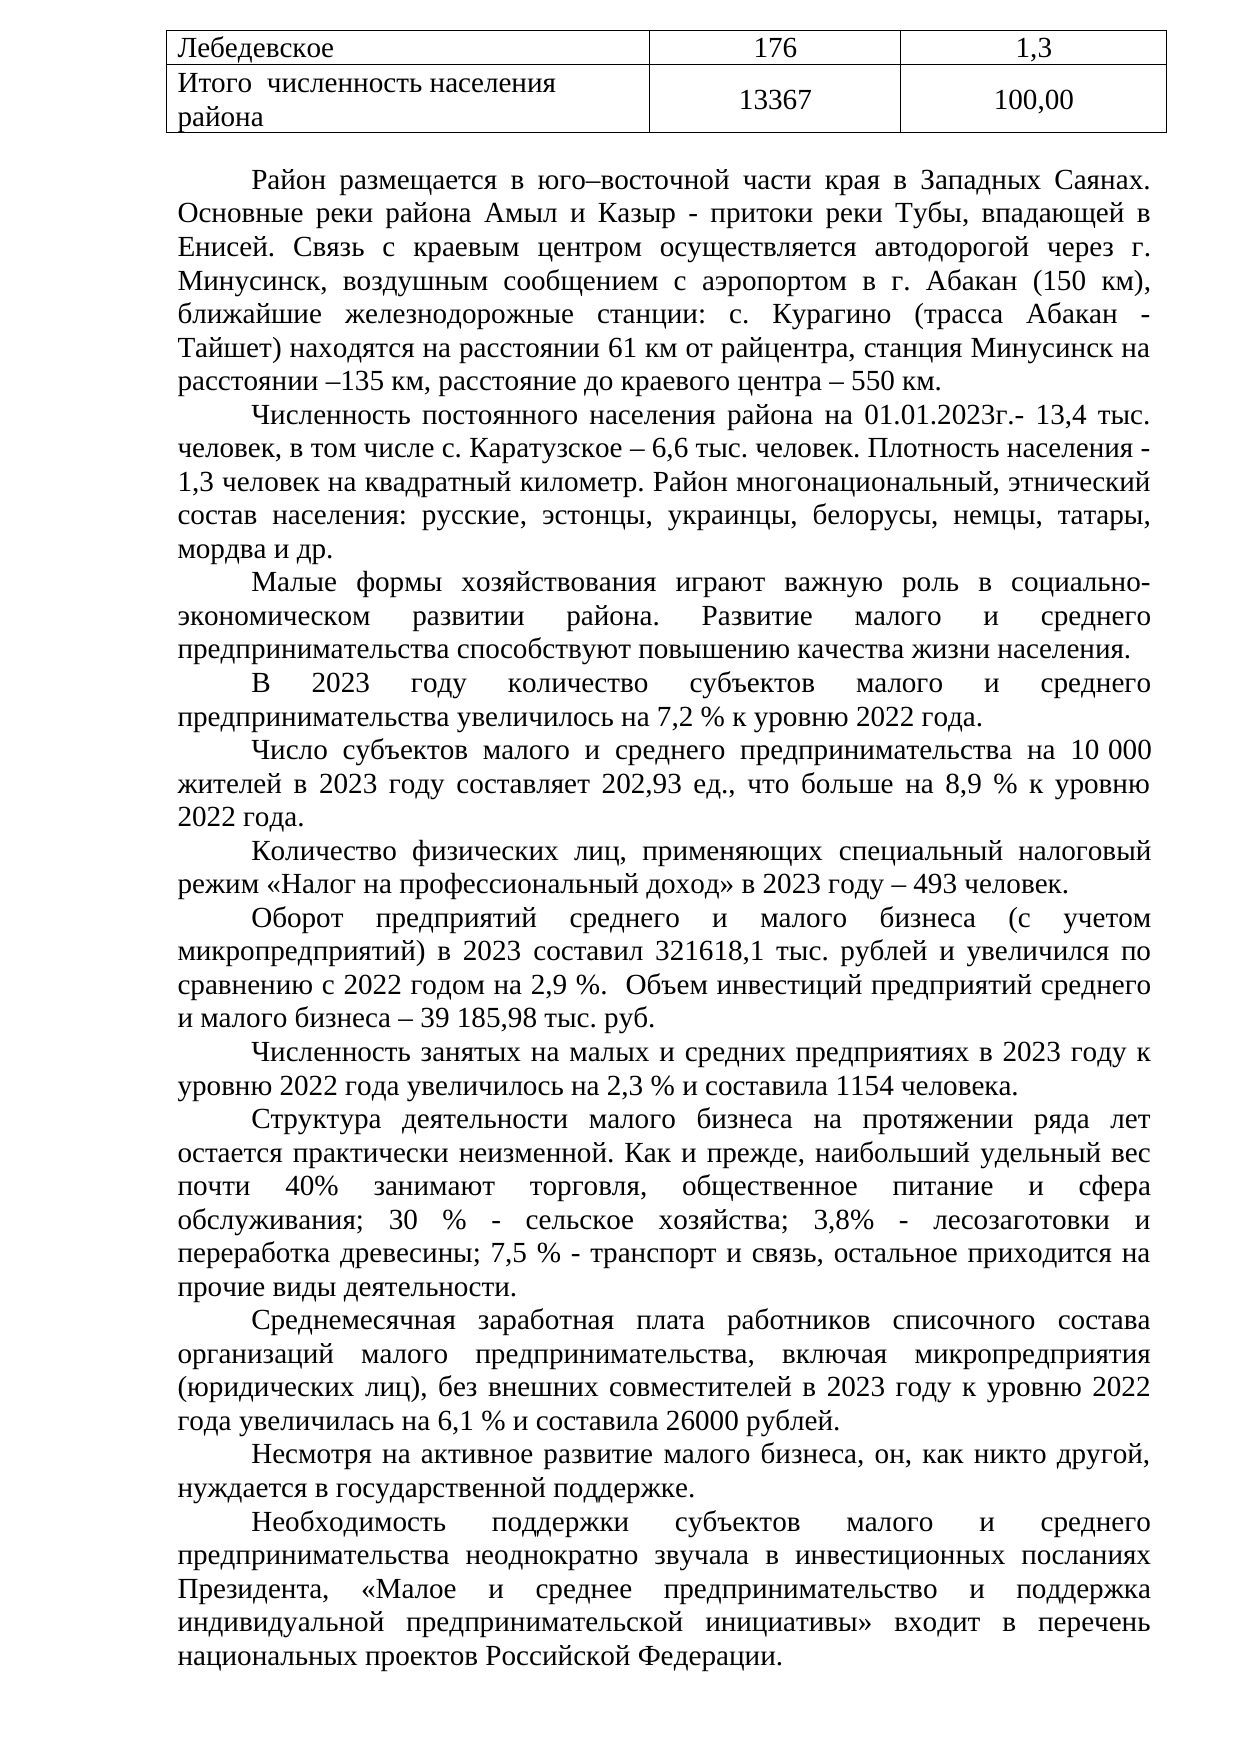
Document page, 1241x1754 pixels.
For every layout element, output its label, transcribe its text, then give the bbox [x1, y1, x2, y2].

text В 2023 году количество субъектов малого и среднего предпринимательства увеличилось на 7,2 % к уровню 2022 года. [177, 665, 1152, 732]
text Несмотря на активное развитие малого бизнеса, он, как никто другой, нуждается в государственной поддержке. [177, 1437, 1152, 1504]
text Район размещается в юго–восточной части края в Западных Саянах. Основные реки района Амыл и Казыр - притоки реки Тубы, впадающей в Енисей. Связь с краевым центром осуществляется автодорогой через г. Минусинск, воздушным сообщением с аэропортом в г. Абакан (150 км), ближайшие железнодорожные станции: с. Курагино (трасса Абакан - Тайшет) находятся на расстоянии 61 км от райцентра, станция Минусинск на расстоянии –135 км, расстояние до краевого центра – 550 км. [177, 162, 1152, 397]
table_cell 13367 [650, 65, 900, 132]
table_cell Лебедевское [167, 31, 649, 64]
text Структура деятельности малого бизнеса на протяжении ряда лет остается практически неизменной. Как и прежде, наибольший удельный вес почти 40% занимают торговля, общественное питание и сфера обслуживания; 30 % - сельское хозяйства; 3,8% - лесозаготовки и переработка древесины; 7,5 % - транспорт и связь, остальное приходится на прочие виды деятельности. [177, 1101, 1152, 1302]
table_cell 176 [650, 31, 900, 64]
text Необходимость поддержки субъектов малого и среднего предпринимательства неоднократно звучала в инвестиционных посланиях Президента, «Малое и среднее предпринимательство и поддержка индивидуальной предпринимательской инициативы» входит в перечень национальных проектов Российской Федерации. [177, 1504, 1152, 1671]
table_cell 1,3 [901, 31, 1166, 64]
text Оборот предприятий среднего и малого бизнеса (с учетом микропредприятий) в 2023 составил 321618,1 тыс. рублей и увеличился по сравнению с 2022 годом на 2,9 %. Объем инвестиций предприятий среднего и малого бизнеса – 39 185,98 тыс. руб. [177, 900, 1152, 1034]
text Малые формы хозяйствования играют важную роль в социально-экономическом развитии района. Развитие малого и среднего предпринимательства способствуют повышению качества жизни населения. [177, 564, 1152, 665]
text Количество физических лиц, применяющих специальный налоговый режим «Налог на профессиональный доход» в 2023 году – 493 человек. [177, 833, 1152, 900]
text Среднемесячная заработная плата работников списочного состава организаций малого предпринимательства, включая микропредприятия (юридических лиц), без внешних совместителей в 2023 году к уровню 2022 года увеличилась на 6,1 % и составила 26000 рублей. [177, 1302, 1152, 1437]
text Численность занятых на малых и средних предприятиях в 2023 году к уровню 2022 года увеличилось на 2,3 % и составила 1154 человека. [177, 1034, 1152, 1101]
text Численность постоянного населения района на 01.01.2023г.- 13,4 тыс. человек, в том числе с. Каратузское – 6,6 тыс. человек. Плотность населения - 1,3 человек на квадратный километр. Район многонациональный, этнический состав населения: русские, эстонцы, украинцы, белорусы, немцы, татары, мордва и др. [177, 397, 1152, 564]
text Число субъектов малого и среднего предпринимательства на 10 000 жителей в 2023 году составляет 202,93 ед., что больше на 8,9 % к уровню 2022 года. [177, 732, 1152, 833]
table_cell 100,00 [901, 65, 1166, 132]
table_cell Итого численность населения района [167, 65, 649, 132]
